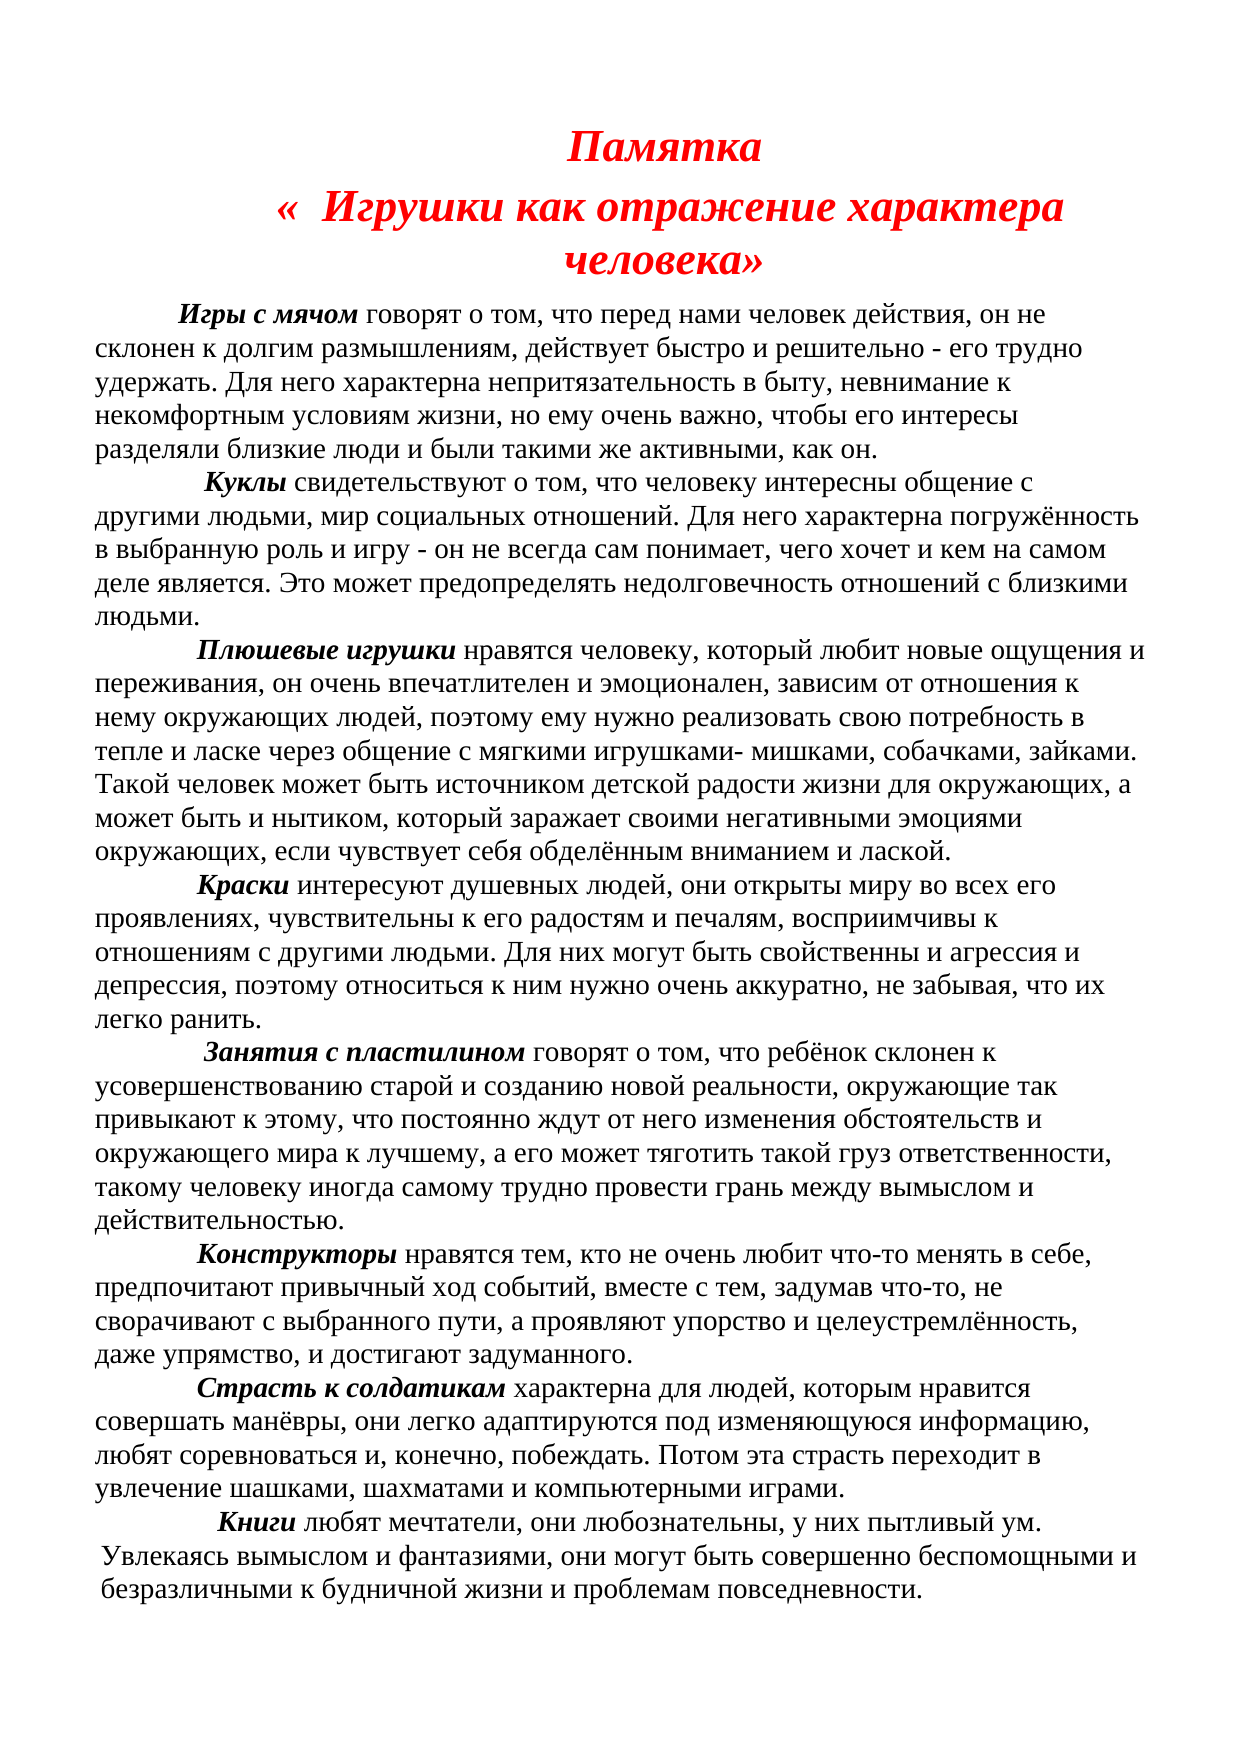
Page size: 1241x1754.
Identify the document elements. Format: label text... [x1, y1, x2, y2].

text Игры с мячом говорят о том, что перед нами человек действия, он не склонен к долгим размышлениям, действует быстро и решительно - его трудно удержать. Для него характерна непритязательность в быту, невнимание к некомфортным условиям жизни, но ему очень важно, чтобы его интересы разделяли близкие люди и были такими же активными, как он. [94, 292, 1146, 464]
text Куклы свидетельствуют о том, что человеку интересны общение с другими людьми, мир социальных отношений. Для него характерна погружённость в выбранную роль и игру - он не всегда сам понимает, чего хочет и кем на самом деле является. Это может предопределять недолговечность отношений с близкими людьми. [94, 464, 1146, 632]
text Занятия с пластилином говорят о том, что ребёнок склонен к усовершенствованию старой и созданию новой реальности, окружающие так привыкают к этому, что постоянно ждут от него изменения обстоятельств и окружающего мира к лучшему, а его может тяготить такой груз ответственности, такому человеку иногда самому трудно провести грань между вымыслом и действительностью. [94, 1034, 1146, 1236]
text Краски интересуют душевных людей, они открыты миру во всех его проявлениях, чувствительны к его радостям и печалям, восприимчивы к отношениям с другими людьми. Для них могут быть свойственны и агрессия и депрессия, поэтому относиться к ним нужно очень аккуратно, не забывая, что их легко ранить. [94, 867, 1146, 1034]
text « Игрушки как отражение характера человека» [177, 179, 1152, 284]
text Книги любят мечтатели, они любознательны, у них пытливый ум. Увлекаясь вымыслом и фантазиями, они могут быть совершенно беспомощными и безразличными к будничной жизни и проблемам повседневности. [100, 1504, 1146, 1605]
text Плюшевые игрушки нравятся человеку, который любит новые ощущения и переживания, он очень впечатлителен и эмоционален, зависим от отношения к нему окружающих людей, поэтому ему нужно реализовать свою потребность в тепле и ласке через общение с мягкими игрушками- мишками, собачками, зайками. Такой человек может быть источником детской радости жизни для окружающих, а может быть и нытиком, который заражает своими негативными эмоциями окружающих, если чувствует себя обделённым вниманием и лаской. [94, 632, 1146, 867]
text Страсть к солдатикам характерна для людей, которым нравится совершать манёвры, они легко адаптируются под изменяющуюся информацию, любят соревноваться и, конечно, побеждать. Потом эта страсть переходит в увлечение шашками, шахматами и компьютерными играми. [94, 1370, 1146, 1504]
text Памятка [177, 118, 1152, 171]
text Конструкторы нравятся тем, кто не очень любит что-то менять в себе, предпочитают привычный ход событий, вместе с тем, задумав что-то, не сворачивают с выбранного пути, а проявляют упорство и целеустремлённость, даже упрямство, и достигают задуманного. [94, 1236, 1146, 1370]
